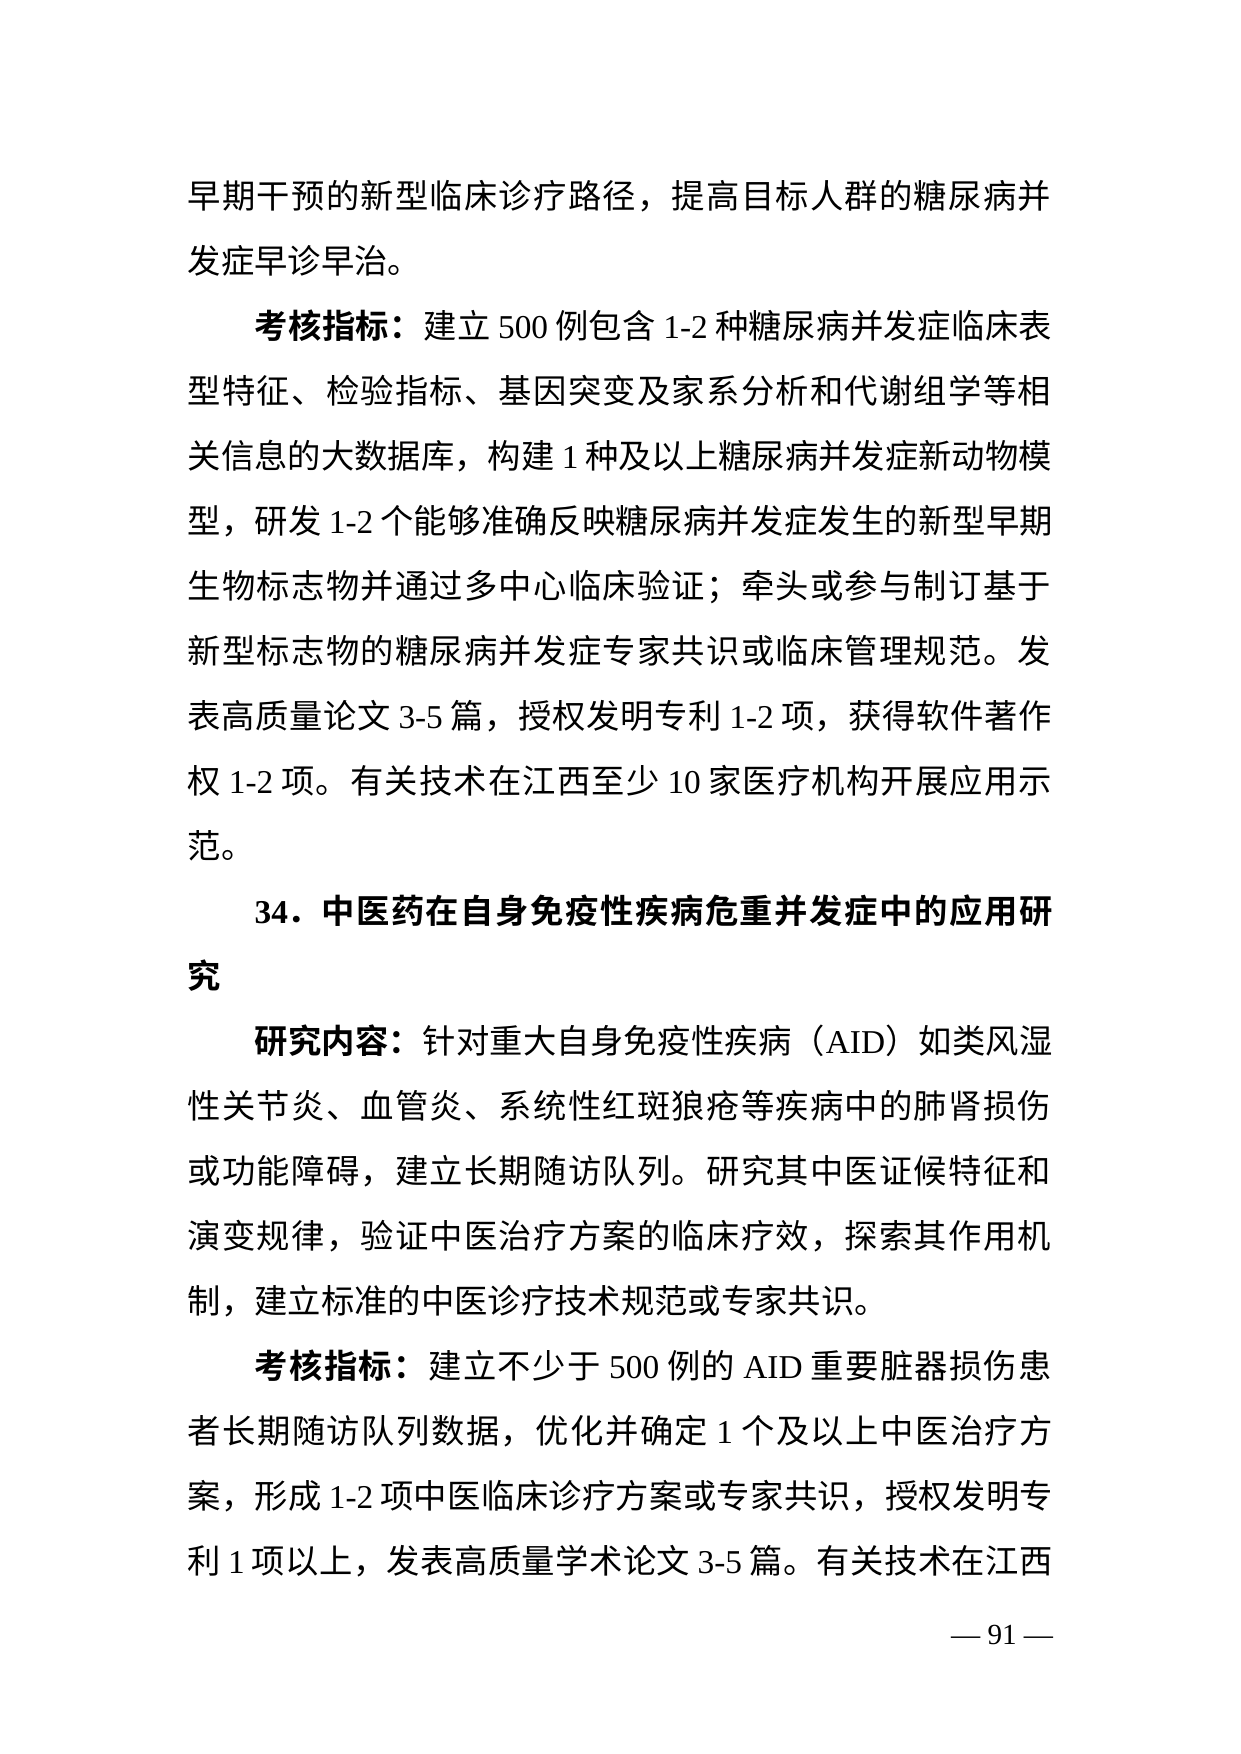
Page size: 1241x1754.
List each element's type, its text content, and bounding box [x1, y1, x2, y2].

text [187, 1332, 1053, 1592]
text 研究内容：针对重大自身免疫性疾病（AID）如类风湿性关节炎、血管炎、系统性红斑狼疮等疾病中的肺肾损伤或功能障碍，建立长期随访队列。研究其中医证候特征和演变规律，验证中医治疗方案的临床疗效，探索其作用机制，建立标准的中医诊疗技术规范或专家共识。 [187, 1007, 1053, 1332]
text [187, 162, 1053, 292]
list 中医药在自身免疫性疾病危重并发症中的应用研究 [187, 877, 1053, 1007]
text 考核指标：建立500例包含1-2种糖尿病并发症临床表型特征、检验指标、基因突变及家系分析和代谢组学等相关信息的大数据库，构建1种及以上糖尿病并发症新动物模型，研发1-2个能够准确反映糖尿病并发症发生的新型早期生物标志物并通过多中心临床验证；牵头或参与制订基于新型标志物的糖尿病并发症专家共识或临床管理规范。发表高质量论文3-5篇，授权发明专利1-2项，获得软件著作权1-2项。有关技术在江西至少10家医疗机构开展应用示范。 [187, 292, 1053, 877]
